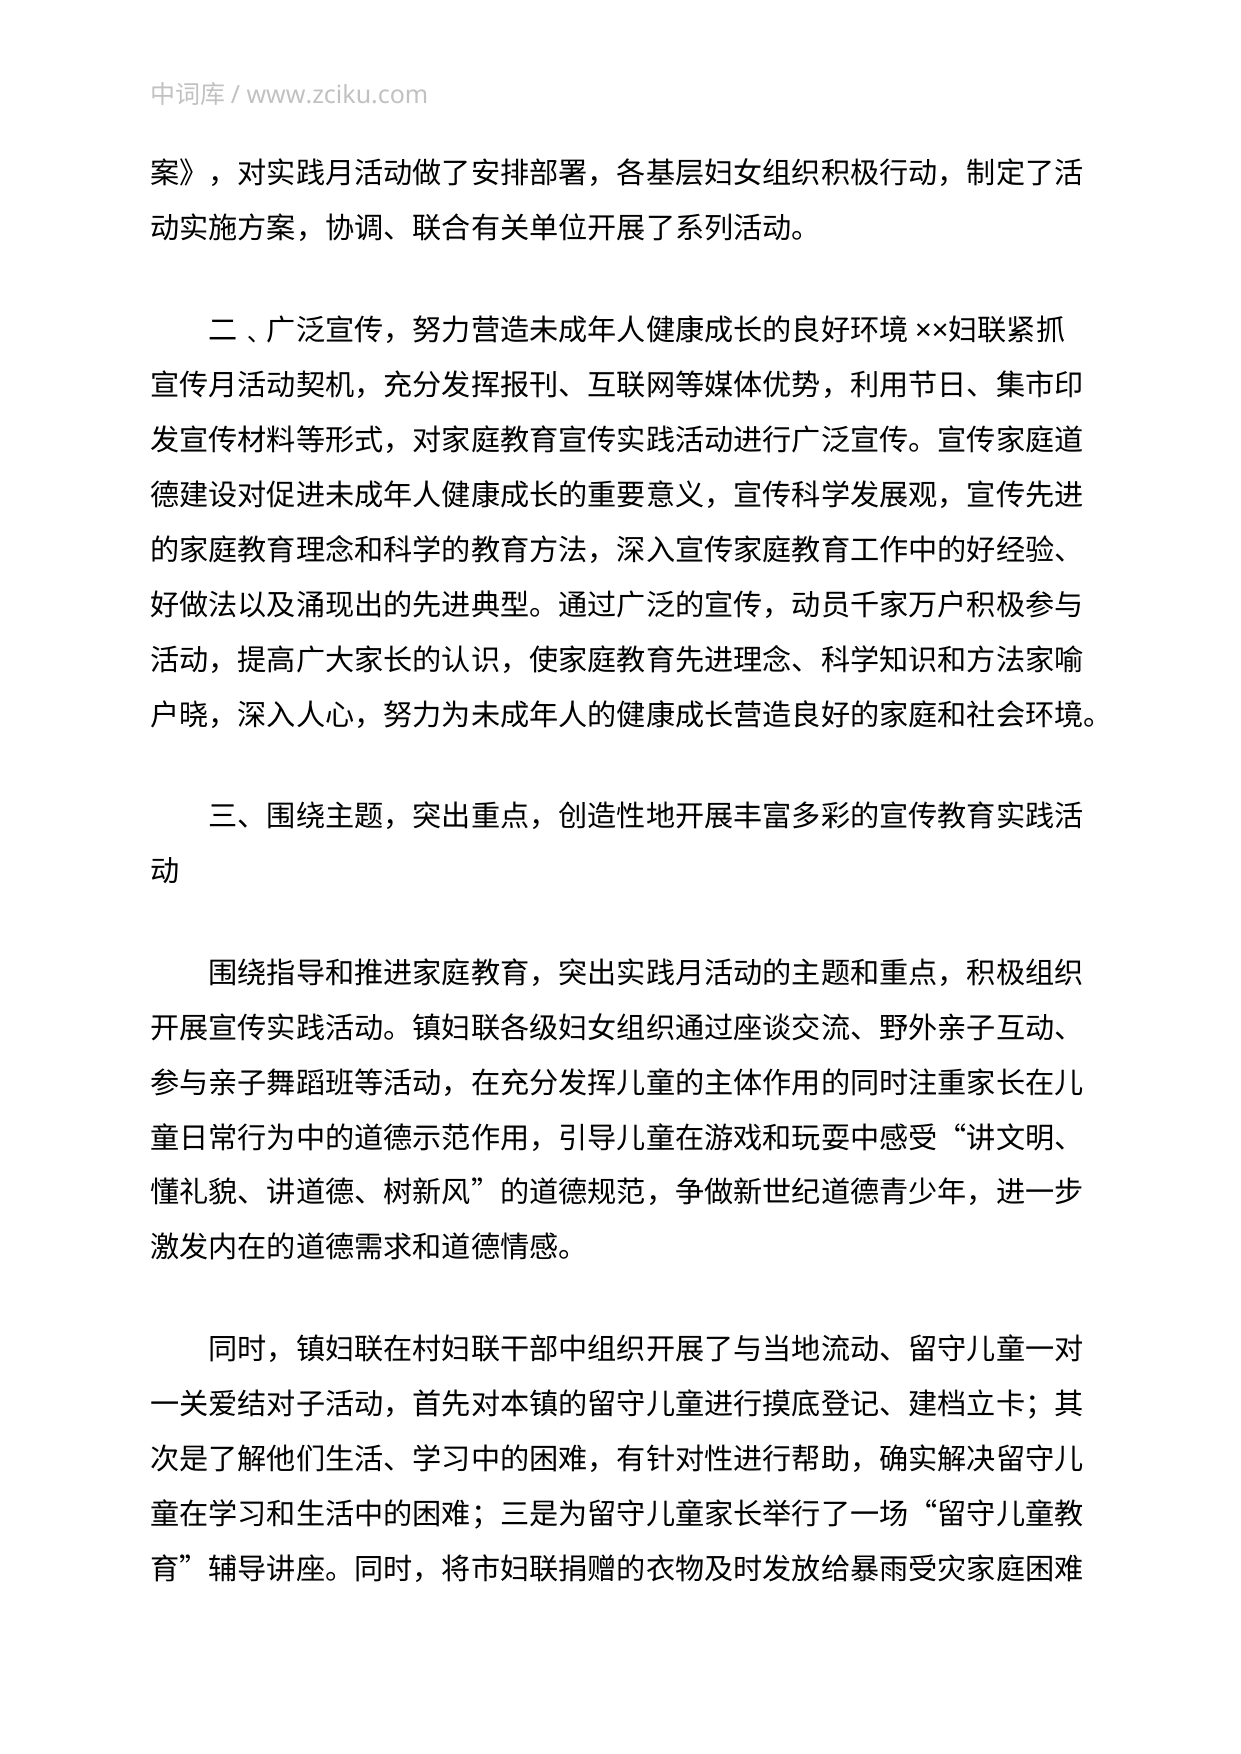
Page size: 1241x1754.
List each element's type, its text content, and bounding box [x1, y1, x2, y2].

text 二﹑广泛宣传，努力营造未成年人健康成长的良好环境 ××妇联紧抓宣传月活动契机，充分发挥报刊、互联网等媒体优势，利用节日、集市印发宣传材料等形式，对家庭教育宣传实践活动进行广泛宣传。宣传家庭道德建设对促进未成年人健康成长的重要意义，宣传科学发展观，宣传先进的家庭教育理念和科学的教育方法，深入宣传家庭教育工作中的好经验、好做法以及涌现出的先进典型。通过广泛的宣传，动员千家万户积极参与活动，提高广大家长的认识，使家庭教育先进理念、科学知识和方法家喻户晓，深入人心，努力为未成年人的健康成长营造良好的家庭和社会环境。 [150, 307, 1090, 733]
text 三、围绕主题，突出重点，创造性地开展丰富多彩的宣传教育实践活动 [150, 793, 1090, 890]
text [150, 1326, 1090, 1588]
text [150, 150, 1090, 247]
text 围绕指导和推进家庭教育，突出实践月活动的主题和重点，积极组织开展宣传实践活动。镇妇联各级妇女组织通过座谈交流、野外亲子互动、参与亲子舞蹈班等活动，在充分发挥儿童的主体作用的同时注重家长在儿童日常行为中的道德示范作用，引导儿童在游戏和玩耍中感受“讲文明、懂礼貌、讲道德、树新风”的道德规范，争做新世纪道德青少年，进一步激发内在的道德需求和道德情感。 [150, 949, 1090, 1266]
